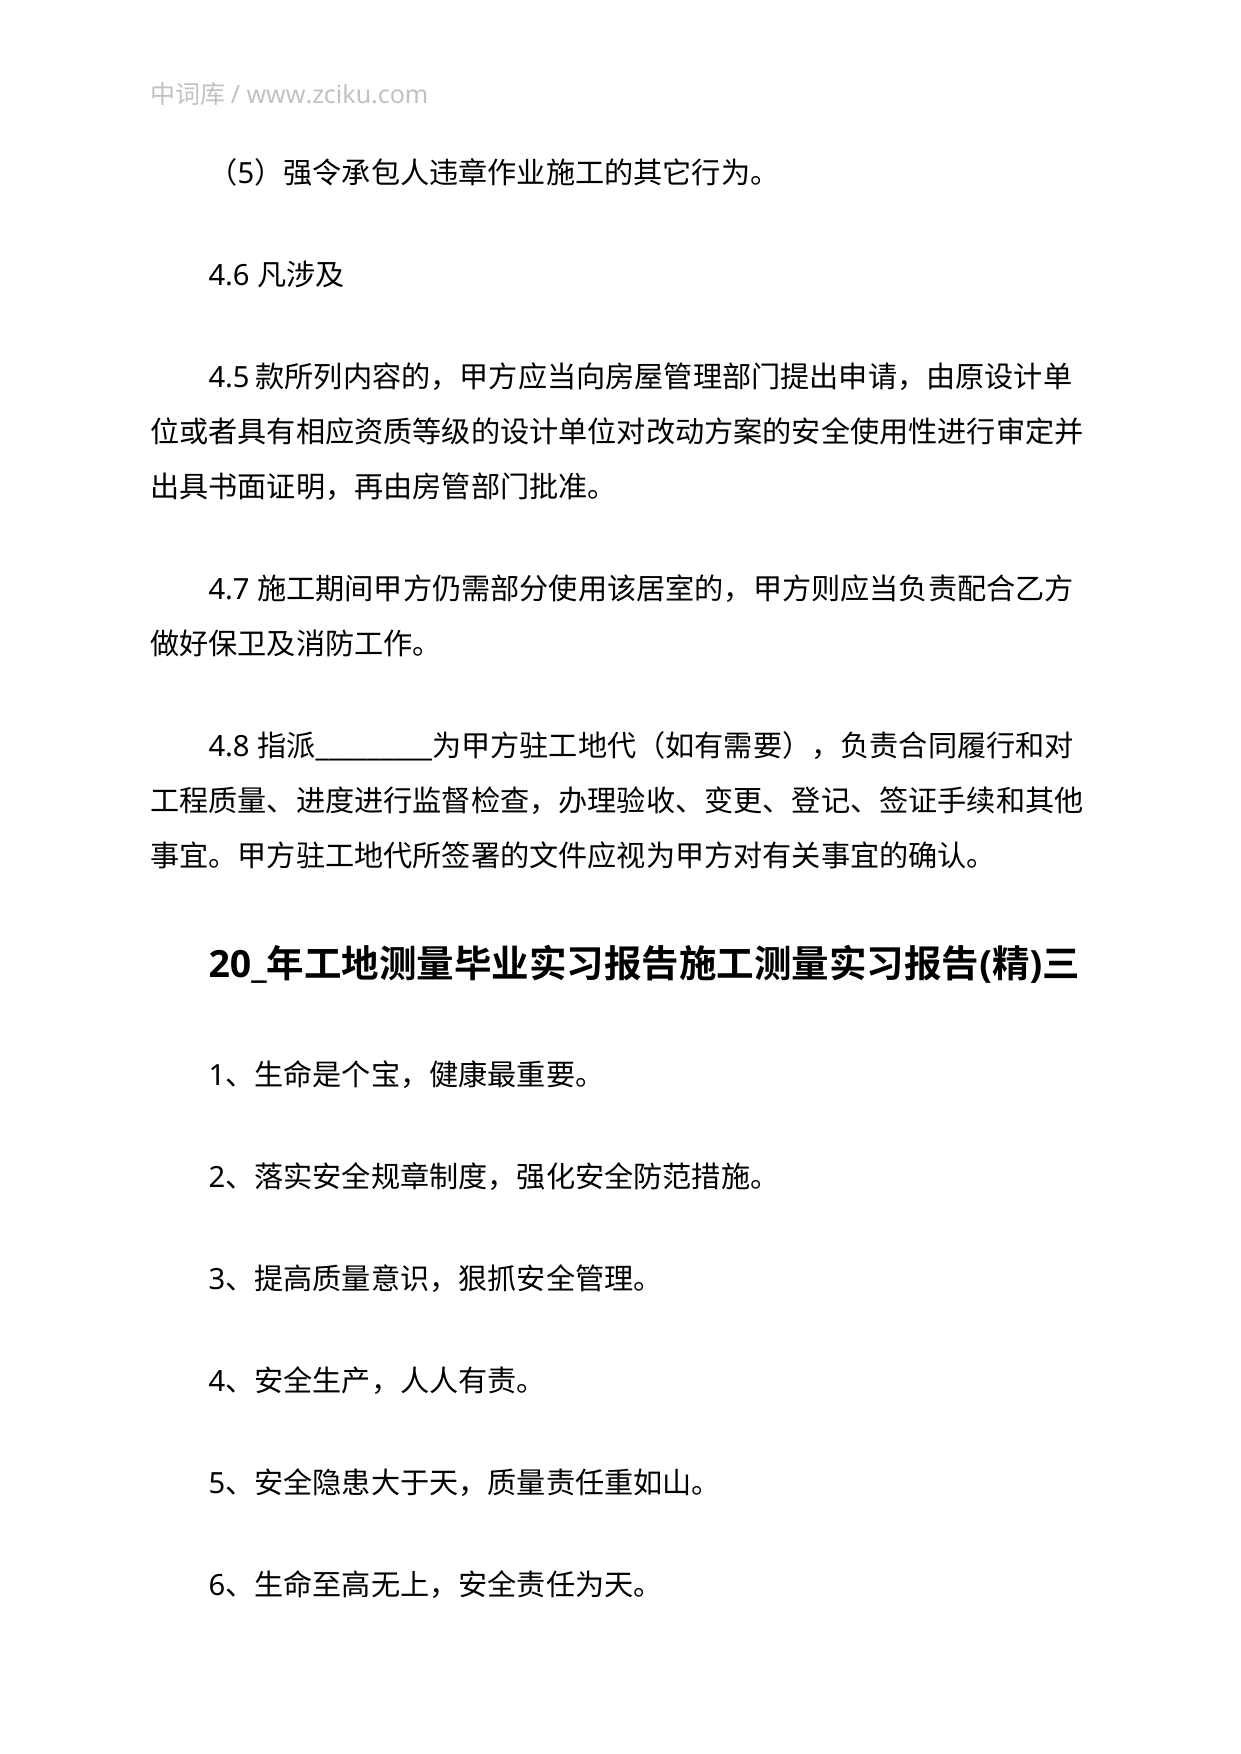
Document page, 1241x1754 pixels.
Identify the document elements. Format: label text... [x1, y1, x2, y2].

text （5）强令承包人违章作业施工的其它行为。 [150, 150, 1090, 192]
text 20_年工地测量毕业实习报告施工测量实习报告(精)三 [150, 934, 1090, 988]
text 6、生命至高无上，安全责任为天。 [150, 1562, 1090, 1604]
text 4、安全生产，人人有责。 [150, 1358, 1090, 1400]
text 4.6 凡涉及 [150, 252, 1090, 294]
text 4.8 指派_________为甲方驻工地代（如有需要），负责合同履行和对工程质量、进度进行监督检查，办理验收、变更、登记、签证手续和其他事宜。甲方驻工地代所签署的文件应视为甲方对有关事宜的确认。 [150, 722, 1090, 874]
text 1、生命是个宝，健康最重要。 [150, 1052, 1090, 1094]
text 3、提高质量意识，狠抓安全管理。 [150, 1256, 1090, 1298]
text 4.7 施工期间甲方仍需部分使用该居室的，甲方则应当负责配合乙方做好保卫及消防工作。 [150, 566, 1090, 663]
text 5、安全隐患大于天，质量责任重如山。 [150, 1459, 1090, 1502]
text 2、落实安全规章制度，强化安全防范措施。 [150, 1154, 1090, 1196]
text 4.5款所列内容的，甲方应当向房屋管理部门提出申请，由原设计单位或者具有相应资质等级的设计单位对改动方案的安全使用性进行审定并出具书面证明，再由房管部门批准。 [150, 354, 1090, 506]
